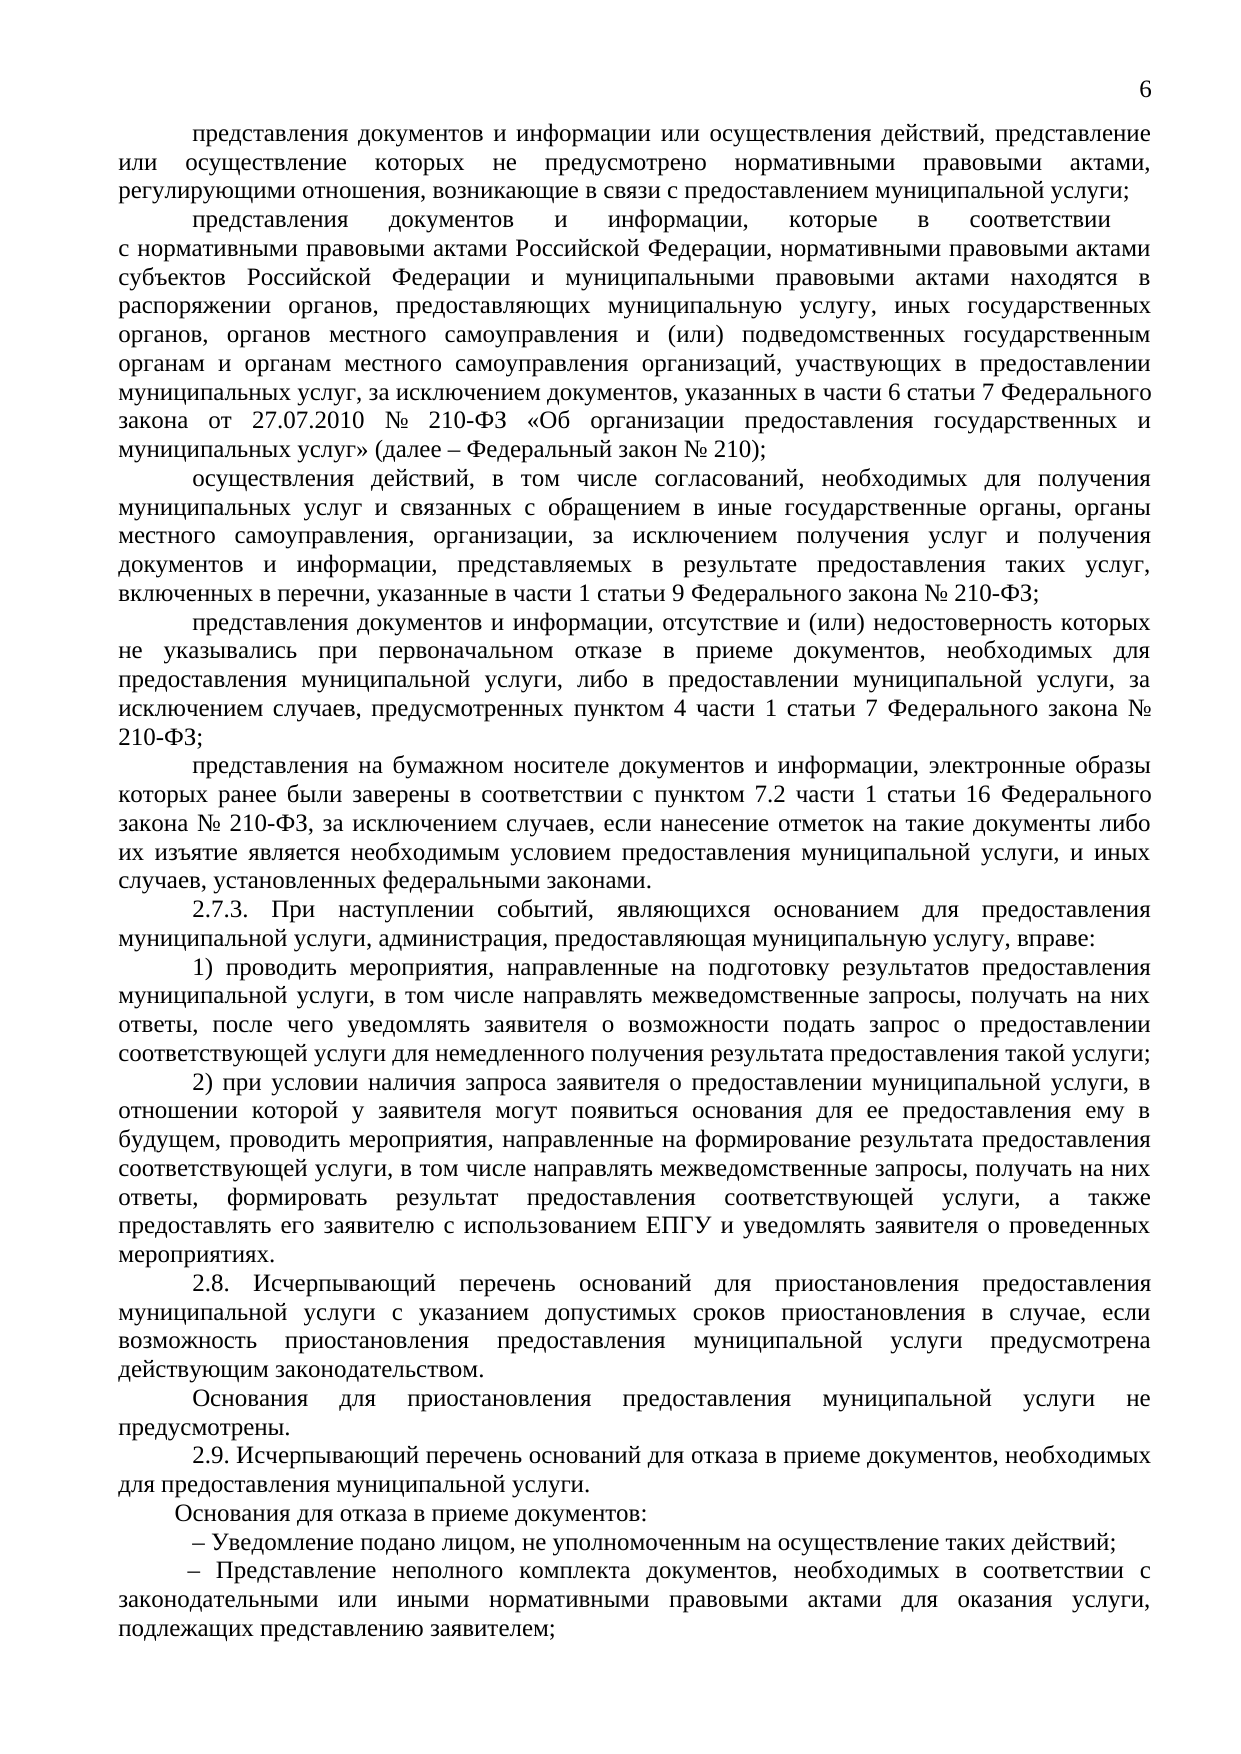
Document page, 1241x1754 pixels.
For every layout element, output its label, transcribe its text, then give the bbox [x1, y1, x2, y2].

text 2) при условии наличия запроса заявителя о предоставлении муниципальной услуги, в отношении которой у заявителя могут появиться основания для ее предоставления ему в будущем, проводить мероприятия, направленные на формирование результата предоставления соответствующей услуги, в том числе направлять межведомственные запросы, получать на них ответы, формировать результат предоставления соответствующей услуги, а также предоставлять его заявителю с использованием ЕПГУ и уведомлять заявителя о проведенных мероприятиях. [118, 1067, 1152, 1268]
text 2.9. Исчерпывающий перечень оснований для отказа в приеме документов, необходимых для предоставления муниципальной услуги. [118, 1441, 1152, 1498]
text представления документов и информации, которые в соответствии с нормативными правовыми актами Российской Федерации, нормативными правовыми актами субъектов Российской Федерации и муниципальными правовыми актами находятся в распоряжении органов, предоставляющих муниципальную услугу, иных государственных органов, органов местного самоуправления и (или) подведомственных государственным органам и органам местного самоуправления организаций, участвующих в предоставлении муниципальных услуг, за исключением документов, указанных в части 6 статьи 7 Федерального закона от 27.07.2010 № 210-ФЗ «Об организации предоставления государственных и муниципальных услуг» (далее – Федеральный закон № 210); [118, 204, 1152, 463]
text – Представление неполного комплекта документов, необходимых в соответствии с законодательными или иными нормативными правовыми актами для оказания услуги, подлежащих представлению заявителем; [118, 1556, 1152, 1642]
text 2.8. Исчерпывающий перечень оснований для приостановления предоставления муниципальной услуги с указанием допустимых сроков приостановления в случае, если возможность приостановления предоставления муниципальной услуги предусмотрена действующим законодательством. [118, 1268, 1152, 1383]
text 2.7.3. При наступлении событий, являющихся основанием для предоставления муниципальной услуги, администрация, предоставляющая муниципальную услугу, вправе: [118, 894, 1152, 952]
text осуществления действий, в том числе согласований, необходимых для получения муниципальных услуг и связанных с обращением в иные государственные органы, органы местного самоуправления, организации, за исключением получения услуг и получения документов и информации, представляемых в результате предоставления таких услуг, включенных в перечни, указанные в части 1 статьи 9 Федерального закона № 210-ФЗ; [118, 463, 1152, 607]
text представления документов и информации, отсутствие и (или) недостоверность которых не указывались при первоначальном отказе в приеме документов, необходимых для предоставления муниципальной услуги, либо в предоставлении муниципальной услуги, за исключением случаев, предусмотренных пунктом 4 части 1 статьи 7 Федерального закона № 210-ФЗ; [118, 607, 1152, 751]
text представления документов и информации или осуществления действий, представление или осуществление которых не предусмотрено нормативными правовыми актами, регулирующими отношения, возникающие в связи с предоставлением муниципальной услуги; [118, 118, 1152, 204]
text представления на бумажном носителе документов и информации, электронные образы которых ранее были заверены в соответствии с пунктом 7.2 части 1 статьи 16 Федерального закона № 210-ФЗ, за исключением случаев, если нанесение отметок на такие документы либо их изъятие является необходимым условием предоставления муниципальной услуги, и иных случаев, установленных федеральными законами. [118, 751, 1152, 894]
text Основания для приостановления предоставления муниципальной услуги не предусмотрены. [118, 1383, 1152, 1441]
text – Уведомление подано лицом, не уполномоченным на осуществление таких действий; [123, 1527, 1152, 1556]
text Основания для отказа в приеме документов: [118, 1498, 1152, 1527]
text 1) проводить мероприятия, направленные на подготовку результатов предоставления муниципальной услуги, в том числе направлять межведомственные запросы, получать на них ответы, после чего уведомлять заявителя о возможности подать запрос о предоставлении соответствующей услуги для немедленного получения результата предоставления такой услуги; [118, 952, 1152, 1067]
